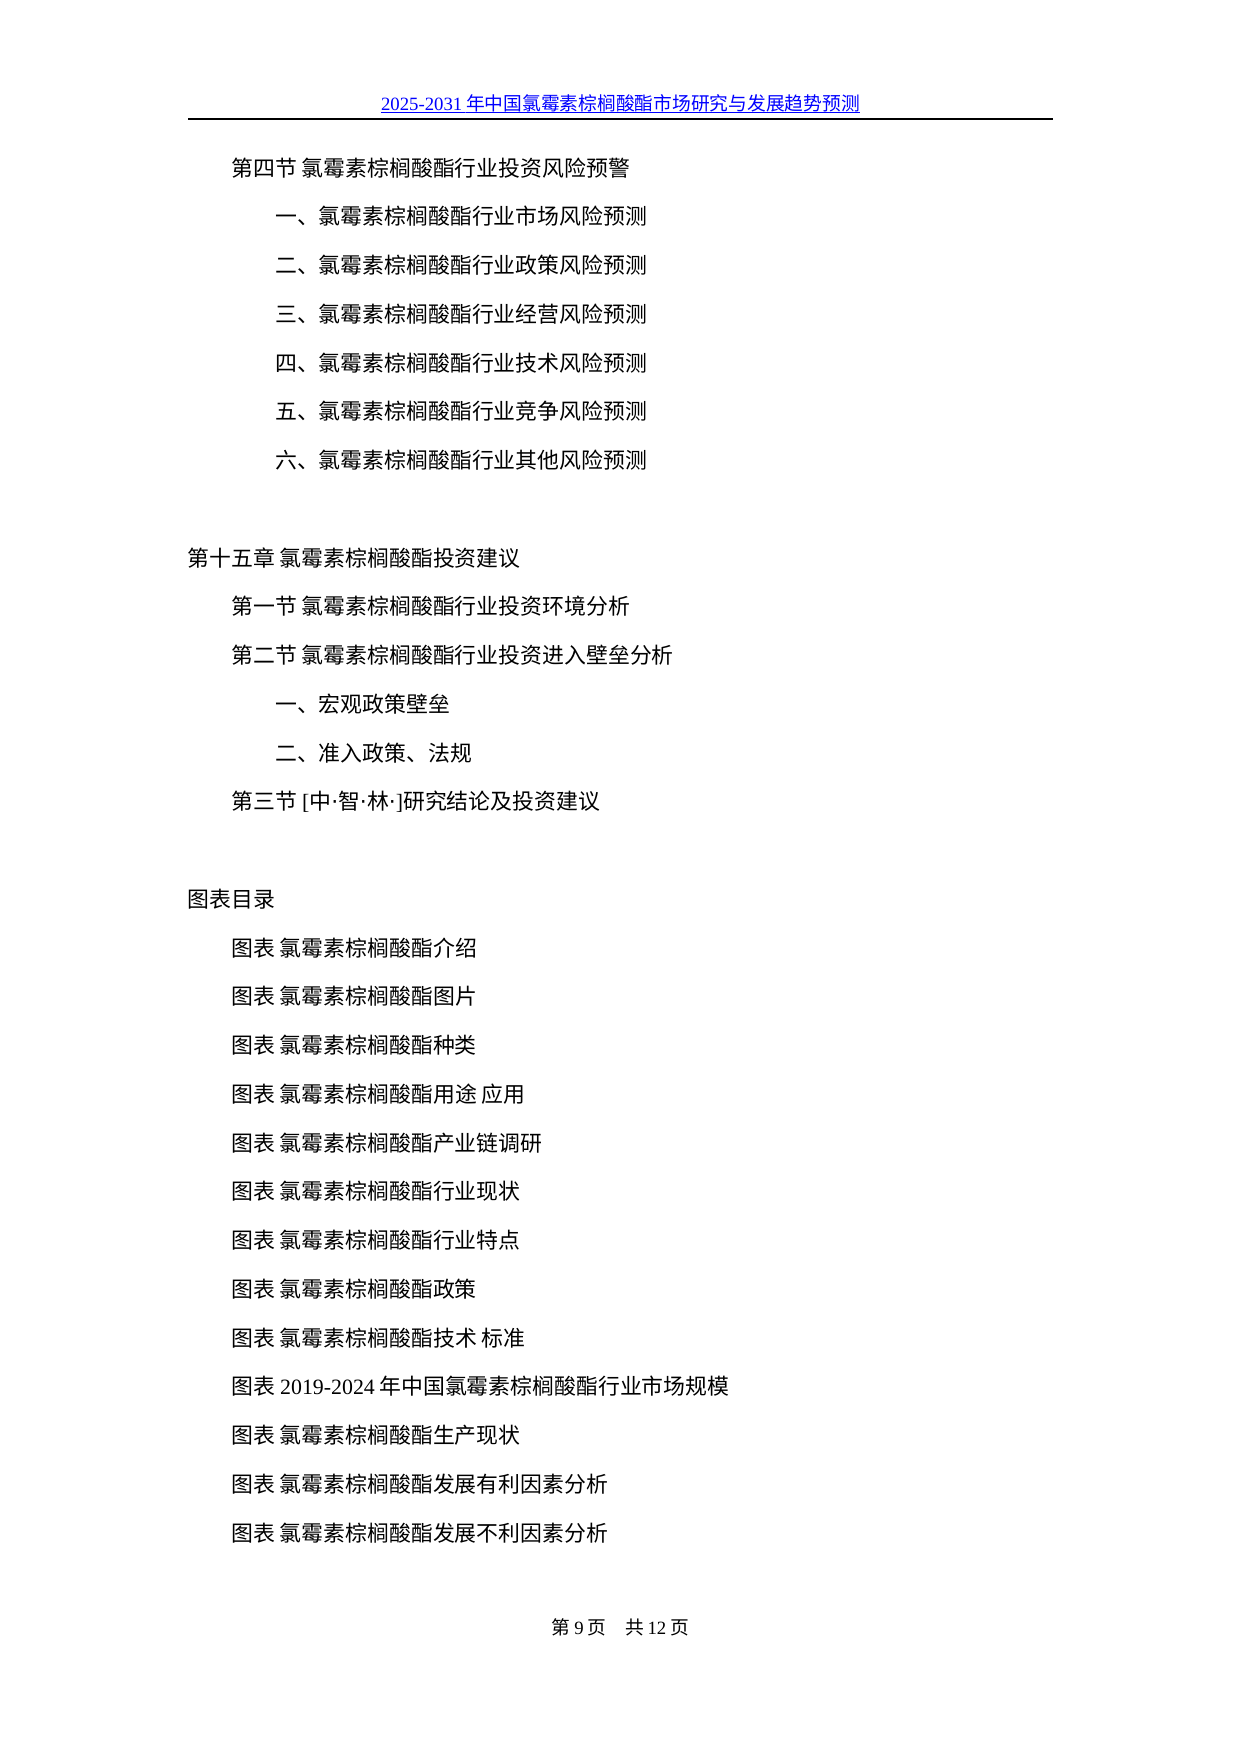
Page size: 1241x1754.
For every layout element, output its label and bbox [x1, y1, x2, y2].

text [187, 150, 1053, 1548]
